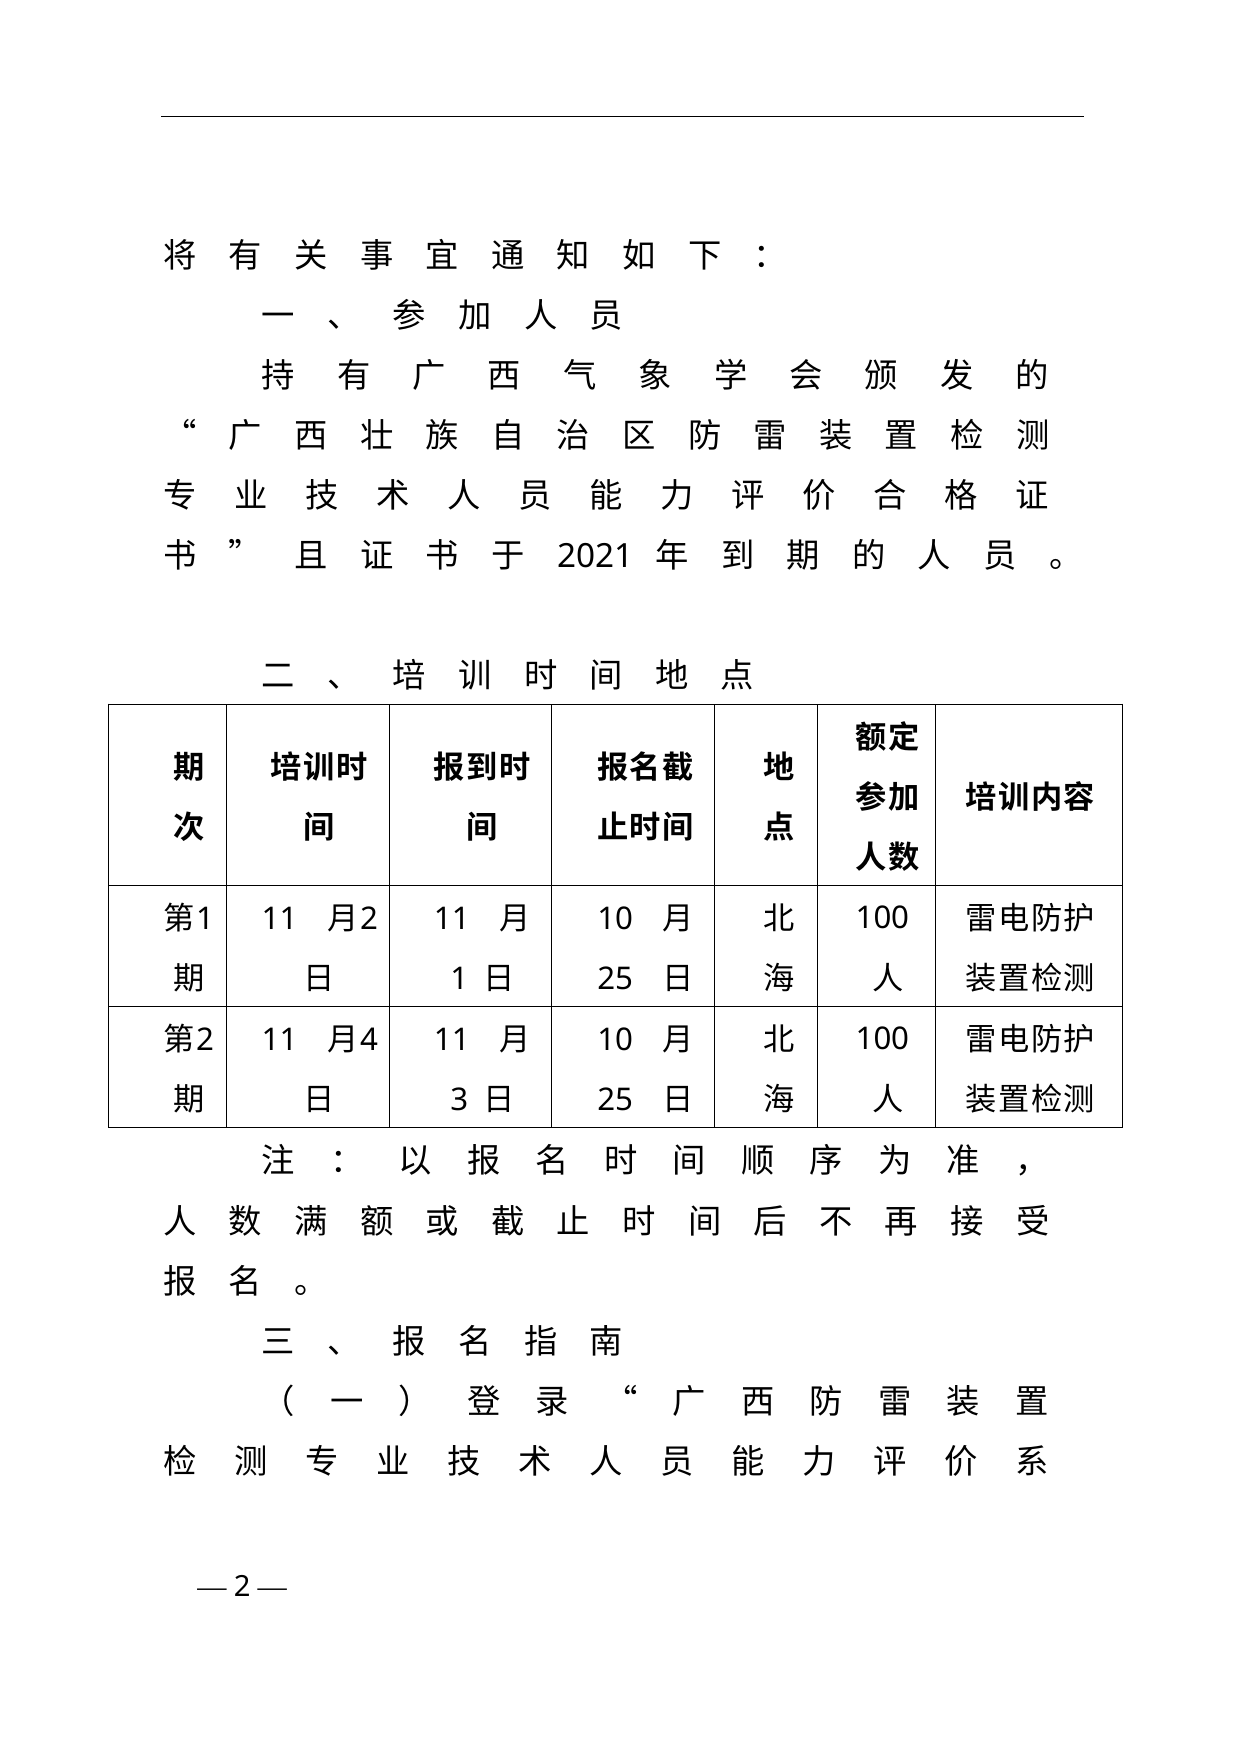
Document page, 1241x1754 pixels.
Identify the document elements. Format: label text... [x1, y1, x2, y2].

table_header 培训内容 [936, 705, 1122, 885]
table_cell 11月2日 [227, 886, 389, 1006]
table_header 培训时间 [227, 705, 389, 885]
table_cell 10月25日 [552, 886, 714, 1006]
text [163, 1369, 1082, 1489]
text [163, 223, 1082, 283]
table_header 额定参加人数 [818, 705, 935, 885]
table_header 报名截止时间 [552, 705, 714, 885]
text 一、参加人员 [163, 283, 1082, 343]
table_cell 北海 [715, 886, 817, 1006]
table_cell 雷电防护装置检测 [936, 886, 1122, 1006]
table_header 地点 [715, 705, 817, 885]
table_cell 雷电防护装置检测 [936, 1007, 1122, 1127]
text 二、培训时间地点 [230, 643, 1082, 703]
table_cell 第1期 [109, 886, 226, 1006]
table_cell 第2期 [109, 1007, 226, 1127]
table_cell 100人 [818, 886, 935, 1006]
table_cell 11月1日 [390, 886, 551, 1006]
table_cell 11月4日 [227, 1007, 389, 1127]
text 注：以报名时间顺序为准，人数满额或截止时间后不再接受报名。 [163, 1128, 1082, 1309]
text 三、报名指南 [163, 1309, 1082, 1369]
table_header 期次 [109, 705, 226, 885]
table_cell 北海 [715, 1007, 817, 1127]
text 持有广西气象学会颁发的“广西壮族自治区防雷装置检测专业技术人员能力评价合格证书”且证书于2021年到期的人员。 [163, 343, 1082, 583]
table_cell 100人 [818, 1007, 935, 1127]
table_cell 11月3日 [390, 1007, 551, 1127]
table_cell 10月25日 [552, 1007, 714, 1127]
table_header 报到时间 [390, 705, 551, 885]
